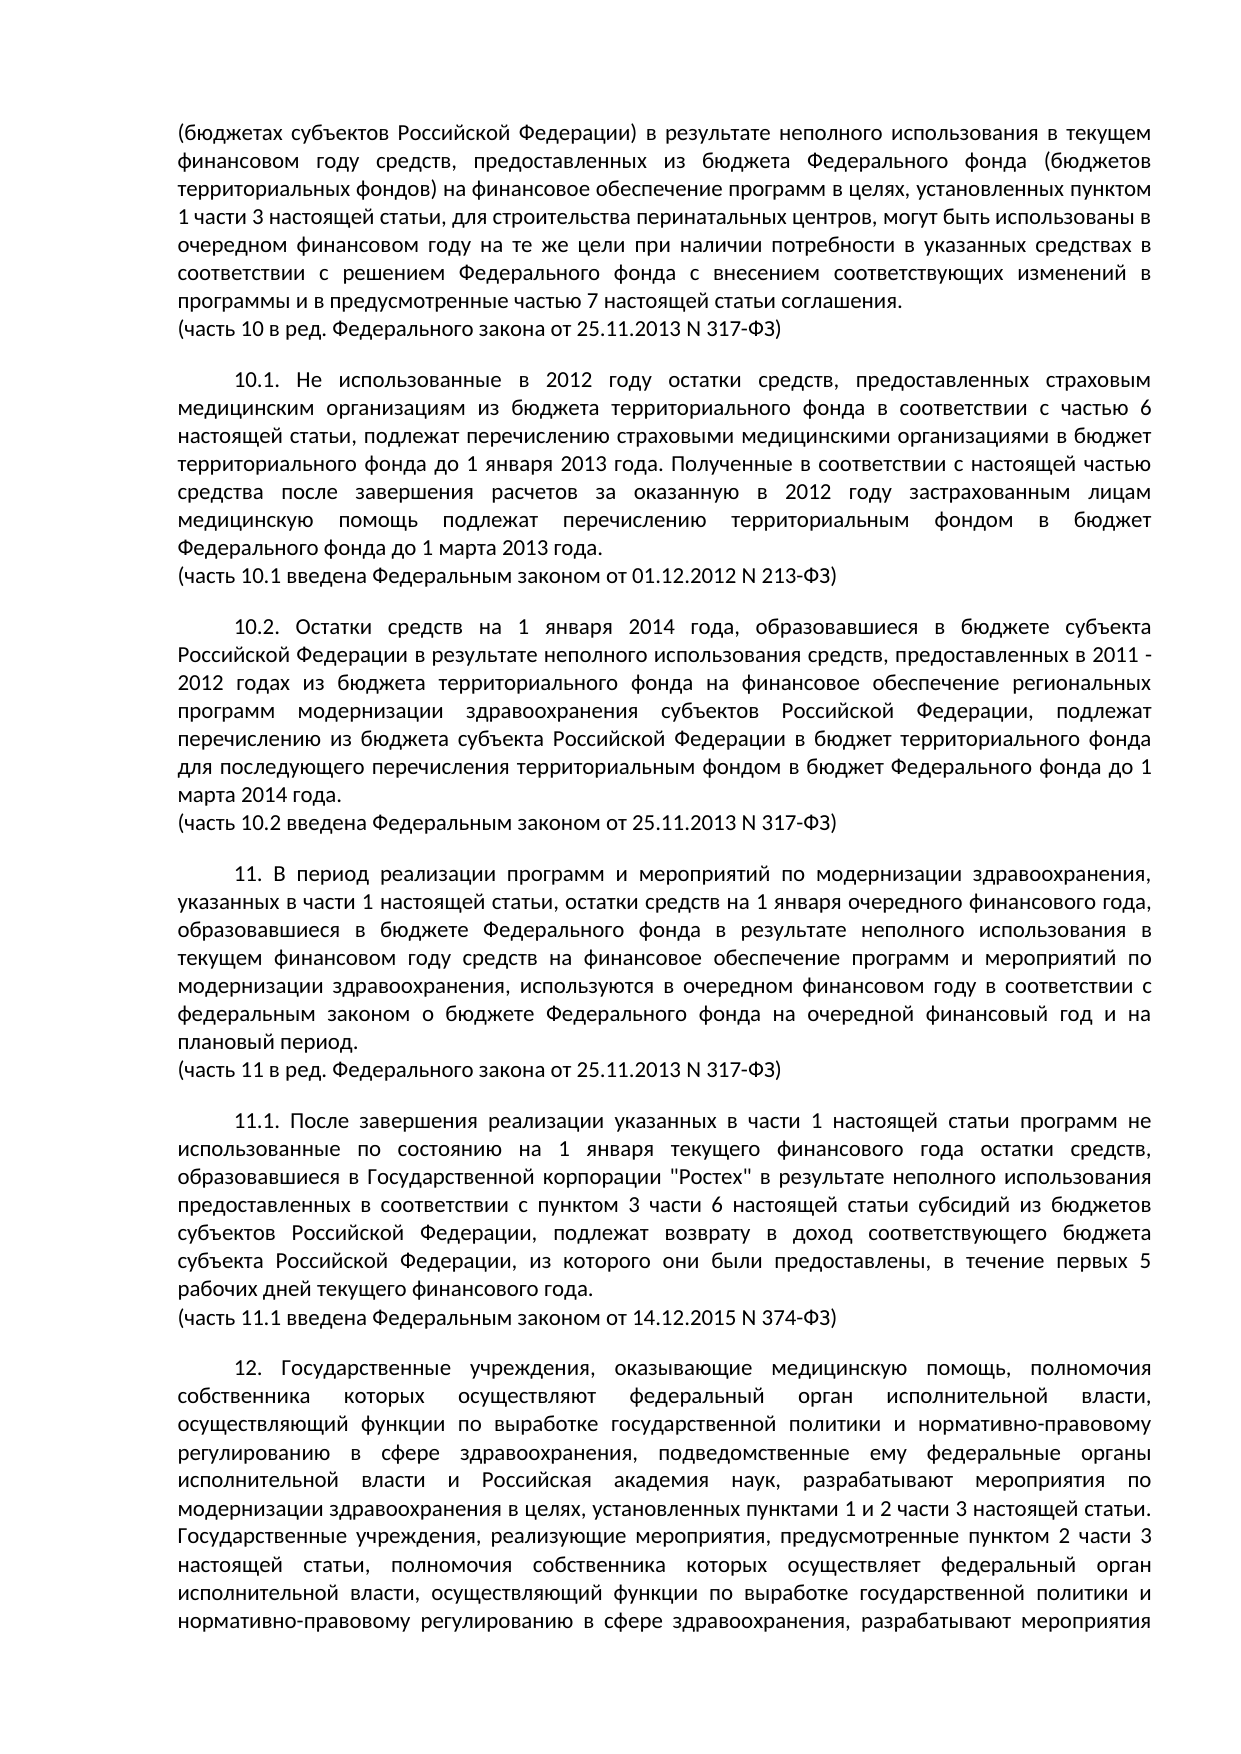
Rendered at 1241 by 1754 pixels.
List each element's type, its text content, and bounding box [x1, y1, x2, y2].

text 10.2. Остатки средств на 1 января 2014 года, образовавшиеся в бюджете субъекта Российской Федерации в результате неполного использования средств, предоставленных в 2011 - 2012 годах из бюджета территориального фонда на финансовое обеспечение региональных программ модернизации здравоохранения субъектов Российской Федерации, подлежат перечислению из бюджета субъекта Российской Федерации в бюджет территориального фонда для последующего перечисления территориальным фондом в бюджет Федерального фонда до 1 марта 2014 года. [177, 612, 1152, 808]
text (часть 10.1 введена Федеральным законом от 01.12.2012 N 213-ФЗ) [177, 561, 1152, 589]
text 11. В период реализации программ и мероприятий по модернизации здравоохранения, указанных в части 1 настоящей статьи, остатки средств на 1 января очередного финансового года, образовавшиеся в бюджете Федерального фонда в результате неполного использования в текущем финансовом году средств на финансовое обеспечение программ и мероприятий по модернизации здравоохранения, используются в очередном финансовом году в соответствии с федеральным законом о бюджете Федерального фонда на очередной финансовый год и на плановый период. [177, 859, 1152, 1056]
text (часть 10.2 введена Федеральным законом от 25.11.2013 N 317-ФЗ) [177, 808, 1152, 836]
text (часть 11.1 введена Федеральным законом от 14.12.2015 N 374-ФЗ) [177, 1303, 1152, 1331]
text 11.1. После завершения реализации указанных в части 1 настоящей статьи программ не использованные по состоянию на 1 января текущего финансового года остатки средств, образовавшиеся в Государственной корпорации "Ростех" в результате неполного использования предоставленных в соответствии с пунктом 3 части 6 настоящей статьи субсидий из бюджетов субъектов Российской Федерации, подлежат возврату в доход соответствующего бюджета субъекта Российской Федерации, из которого они были предоставлены, в течение первых 5 рабочих дней текущего финансового года. [177, 1106, 1152, 1303]
text (часть 10 в ред. Федерального закона от 25.11.2013 N 317-ФЗ) [177, 314, 1152, 342]
text 10.1. Не использованные в 2012 году остатки средств, предоставленных страховым медицинским организациям из бюджета территориального фонда в соответствии с частью 6 настоящей статьи, подлежат перечислению страховыми медицинскими организациями в бюджет территориального фонда до 1 января 2013 года. Полученные в соответствии с настоящей частью средства после завершения расчетов за оказанную в 2012 году застрахованным лицам медицинскую помощь подлежат перечислению территориальным фондом в бюджет Федерального фонда до 1 марта 2013 года. [177, 365, 1152, 561]
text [177, 118, 1152, 314]
text (часть 11 в ред. Федерального закона от 25.11.2013 N 317-ФЗ) [177, 1056, 1152, 1083]
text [177, 1353, 1152, 1634]
